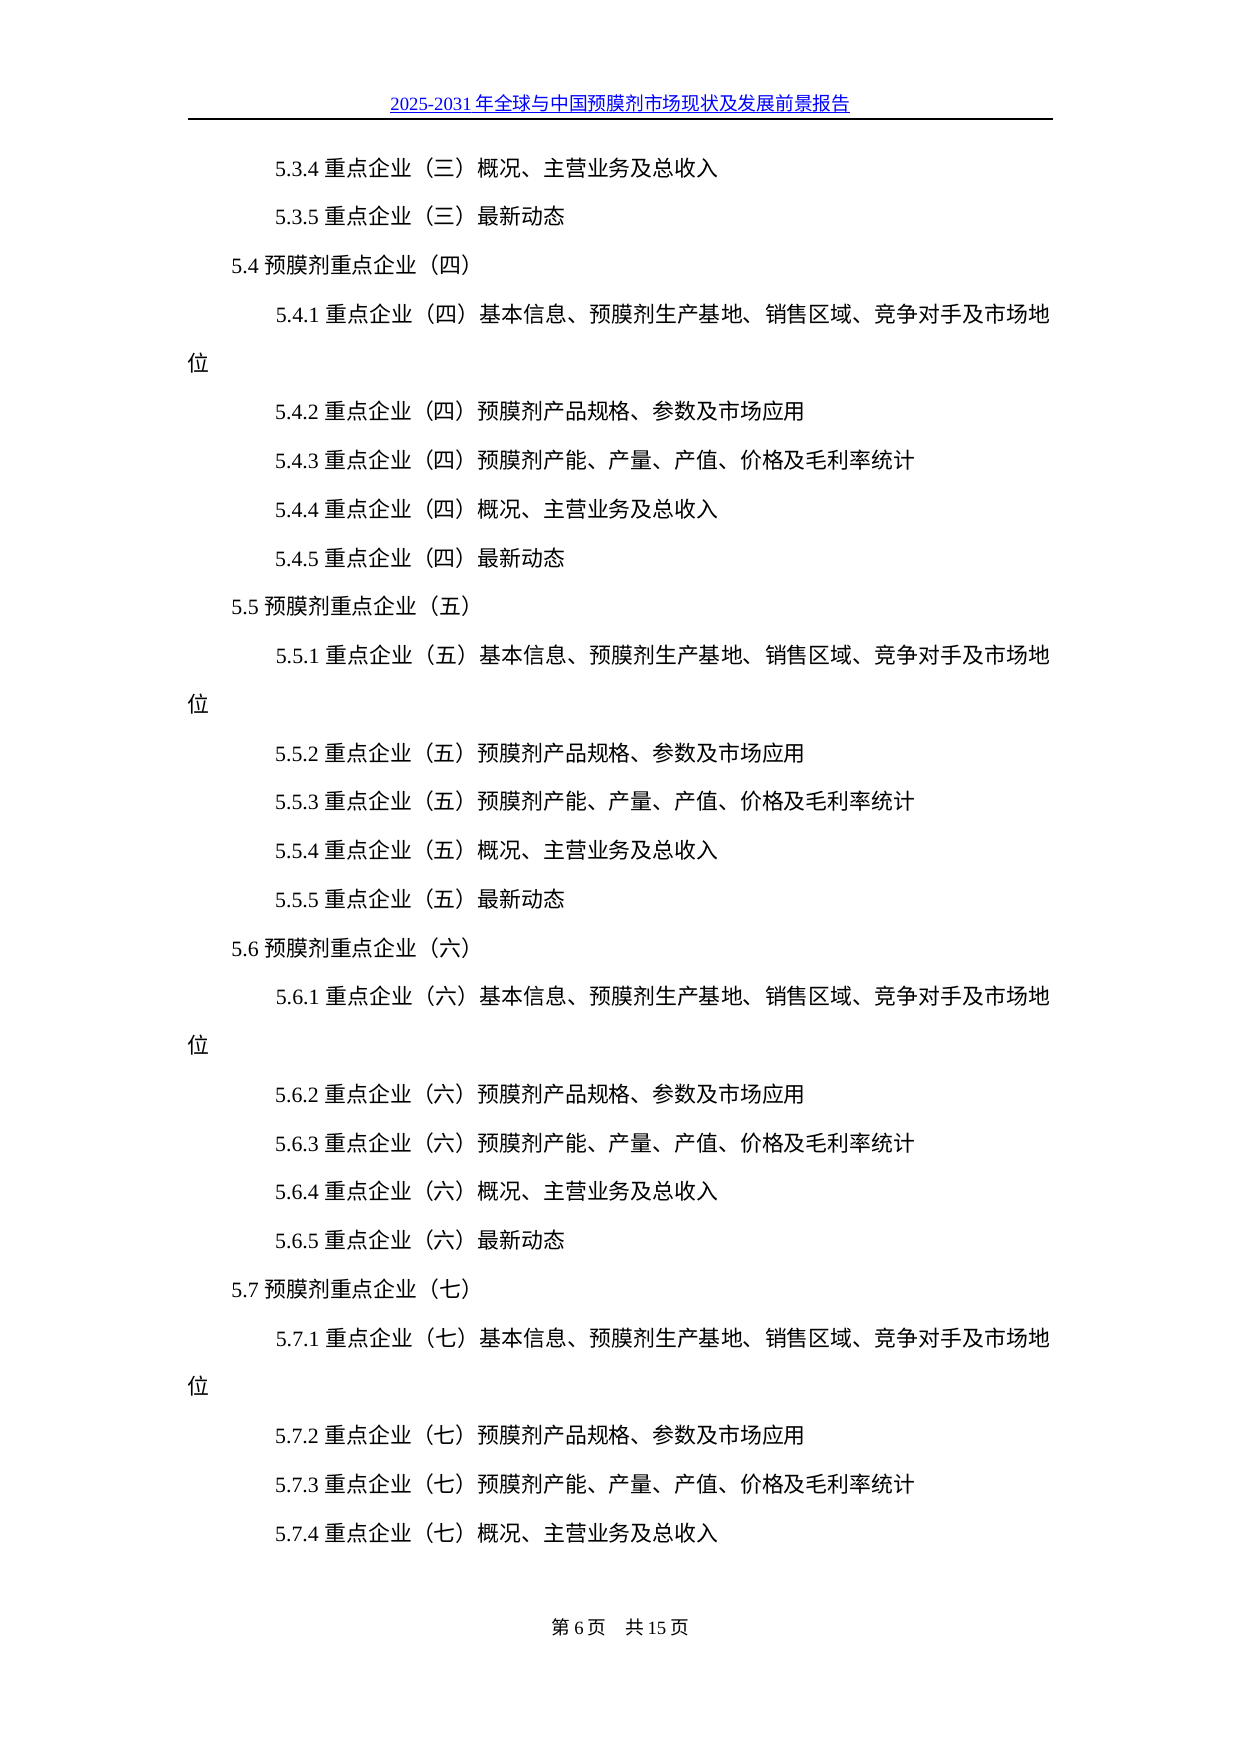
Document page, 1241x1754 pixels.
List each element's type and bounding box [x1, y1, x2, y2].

text [187, 150, 1053, 1548]
